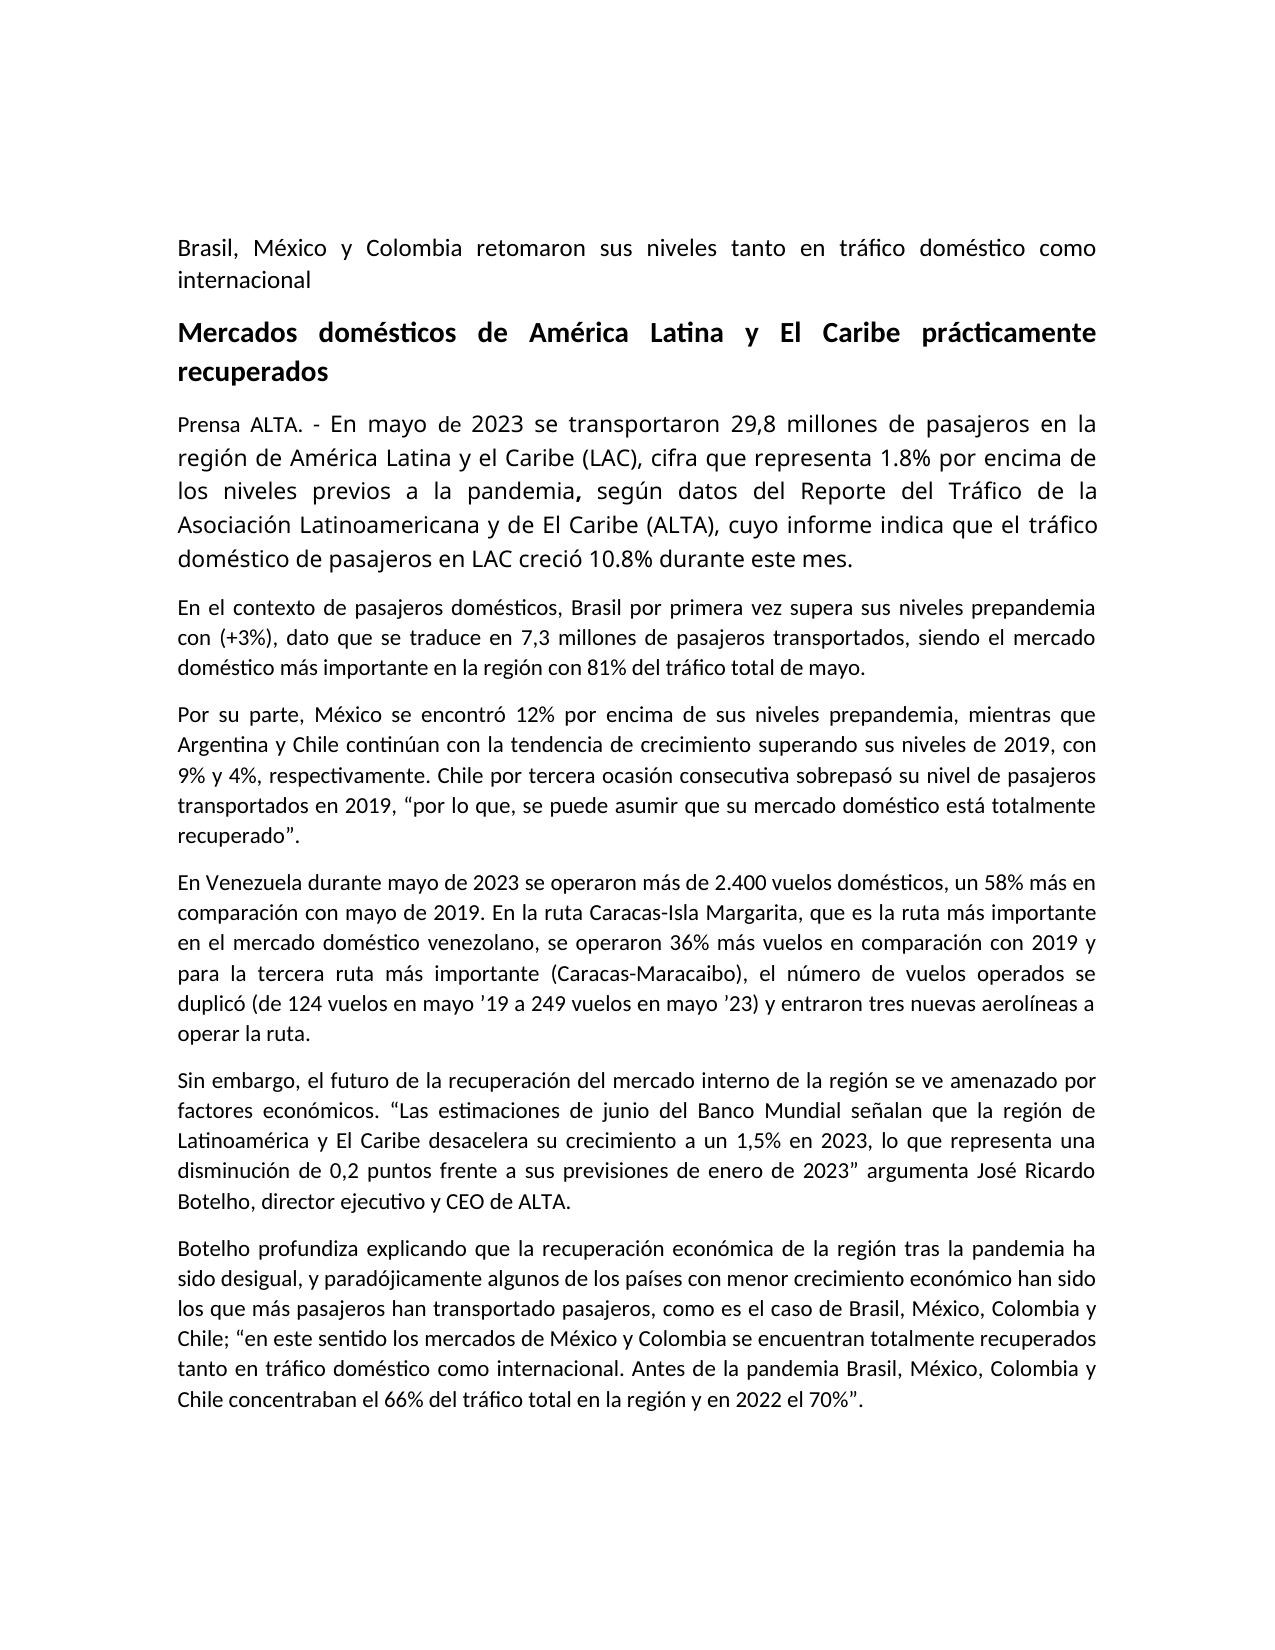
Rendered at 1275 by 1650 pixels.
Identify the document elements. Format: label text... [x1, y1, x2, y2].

text Mercados domésticos de América Latina y El Caribe prácticamente recuperados [177, 314, 1098, 388]
text Sin embargo, el futuro de la recuperación del mercado interno de la región se ve amenazado por factores económicos. “Las estimaciones de junio del Banco Mundial señalan que la región de Latinoamérica y El Caribe desacelera su crecimiento a un 1,5% en 2023, lo que representa una disminución de 0,2 puntos frente a sus previsiones de enero de 2023” argumenta José Ricardo Botelho, director ejecutivo y CEO de ALTA. [177, 1066, 1098, 1215]
text En Venezuela durante mayo de 2023 se operaron más de 2.400 vuelos domésticos, un 58% más en comparación con mayo de 2019. En la ruta Caracas-Isla Margarita, que es la ruta más importante en el mercado doméstico venezolano, se operaron 36% más vuelos en comparación con 2019 y para la tercera ruta más importante (Caracas-Maracaibo), el número de vuelos operados se duplicó (de 124 vuelos en mayo ’19 a 249 vuelos en mayo ’23) y entraron tres nuevas aerolíneas a operar la ruta. [177, 868, 1098, 1047]
text Botelho profundiza explicando que la recuperación económica de la región tras la pandemia ha sido desigual, y paradójicamente algunos de los países con menor crecimiento económico han sido los que más pasajeros han transportado pasajeros, como es el caso de Brasil, México, Colombia y Chile; “en este sentido los mercados de México y Colombia se encuentran totalmente recuperados tanto en tráfico doméstico como internacional. Antes de la pandemia Brasil, México, Colombia y Chile concentraban el 66% del tráfico total en la región y en 2022 el 70%”. [177, 1234, 1098, 1413]
text Por su parte, México se encontró 12% por encima de sus niveles prepandemia, mientras que Argentina y Chile continúan con la tendencia de crecimiento superando sus niveles de 2019, con 9% y 4%, respectivamente. Chile por tercera ocasión consecutiva sobrepasó su nivel de pasajeros transportados en 2019, “por lo que, se puede asumir que su mercado doméstico está totalmente recuperado”. [177, 700, 1098, 849]
text Brasil, México y Colombia retomaron sus niveles tanto en tráfico doméstico como internacional [177, 232, 1098, 295]
text En el contexto de pasajeros domésticos, Brasil por primera vez supera sus niveles prepandemia con (+3%), dato que se traduce en 7,3 millones de pasajeros transportados, siendo el mercado doméstico más importante en la región con 81% del tráfico total de mayo. [177, 593, 1098, 682]
text Prensa ALTA. - En mayo de 2023 se transportaron 29,8 millones de pasajeros en la región de América Latina y el Caribe (LAC), cifra que representa 1.8% por encima de los niveles previos a la pandemia, según datos del Reporte del Tráfico de la Asociación Latinoamericana y de El Caribe (ALTA), cuyo informe indica que el tráfico doméstico de pasajeros en LAC creció 10.8% durante este mes. [177, 408, 1098, 574]
